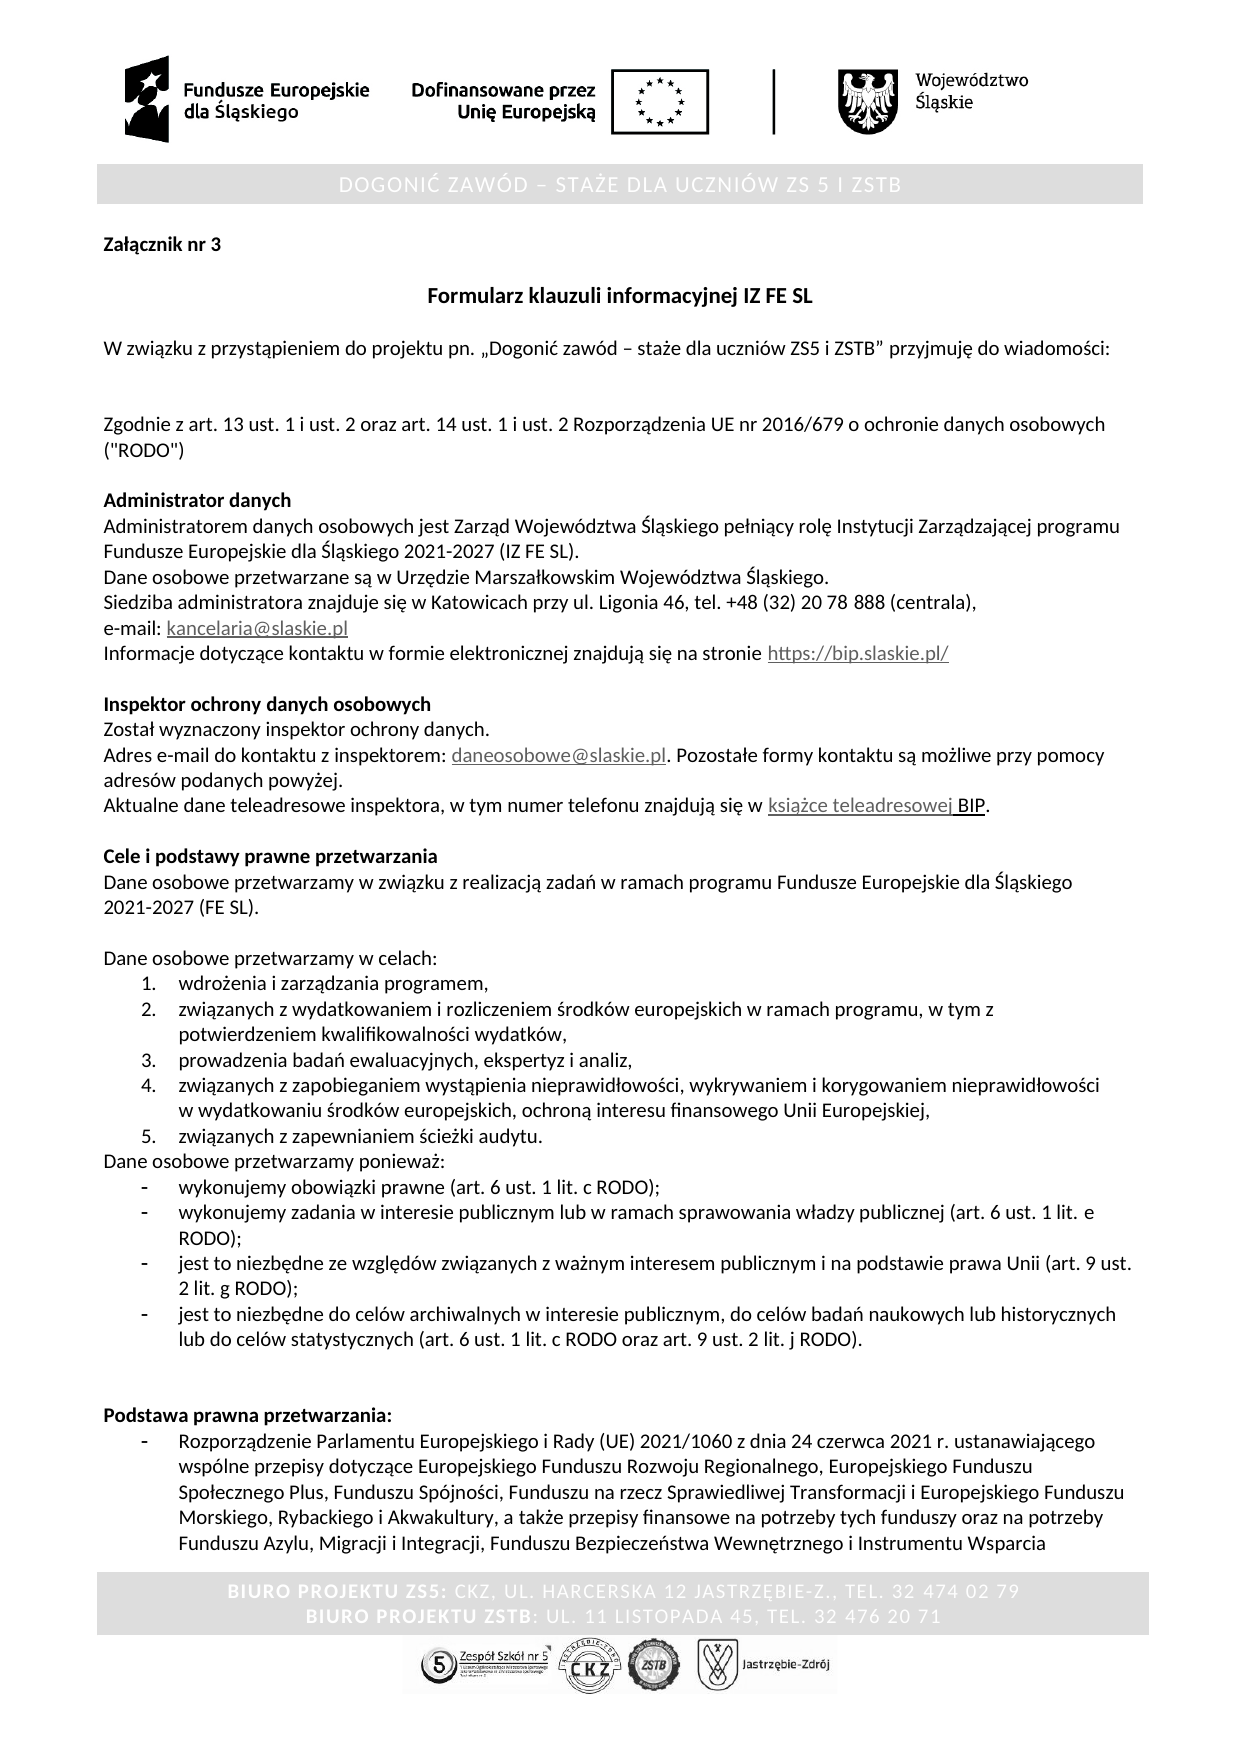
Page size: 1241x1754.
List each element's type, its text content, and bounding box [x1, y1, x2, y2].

text Administratorem danych osobowych jest Zarząd Województwa Śląskiego pełniący rolę Instytucji Zarządzającej programu Fundusze Europejskie dla Śląskiego 2021-2027 (IZ FE SL). [103, 513, 1137, 564]
text Aktualne dane teleadresowe inspektora, w tym numer telefonu znajdują się w książce teleadresowej BIP. [103, 793, 1137, 818]
list prowadzenia badań ewaluacyjnych, ekspertyz i analiz, [141, 1047, 1137, 1072]
list związanych z wydatkowaniem i rozliczeniem środków europejskich w ramach programu, w tym z potwierdzeniem kwalifikowalności wydatków, [141, 996, 1137, 1047]
text Został wyznaczony inspektor ochrony danych. [103, 716, 1137, 742]
text Administrator danych [103, 488, 1137, 513]
text Siedziba administratora znajduje się w Katowicach przy ul. Ligonia 46, tel. +48 (32) 20 78 888 (centrala), e-mail: kancelaria@slaskie.pl [103, 589, 1137, 640]
list związanych z zapobieganiem wystąpienia nieprawidłowości, wykrywaniem i korygowaniem nieprawidłowości w wydatkowaniu środków europejskich, ochroną interesu finansowego Unii Europejskiej, [141, 1072, 1137, 1123]
picture [103, 34, 1049, 164]
text Dane osobowe przetwarzamy w celach: [103, 945, 1137, 971]
text Cele i podstawy prawne przetwarzania [103, 843, 1137, 869]
list wykonujemy obowiązki prawne (art. 6 ust. 1 lit. c RODO); [141, 1174, 1137, 1199]
list wykonujemy zadania w interesie publicznym lub w ramach sprawowania władzy publicznej (art. 6 ust. 1 lit. e RODO); [141, 1199, 1137, 1250]
text Załącznik nr 3 [103, 231, 1137, 256]
text Dane osobowe przetwarzamy w związku z realizacją zadań w ramach programu Fundusze Europejskie dla Śląskiego 2021-2027 (FE SL). [103, 869, 1137, 920]
list związanych z zapewnianiem ścieżki audytu. [141, 1123, 1137, 1148]
text W związku z przystąpieniem do projektu pn. „Dogonić zawód – staże dla uczniów ZS5 i ZSTB” przyjmuję do wiadomości: [103, 335, 1137, 361]
text Adres e-mail do kontaktu z inspektorem: daneosobowe@slaskie.pl. Pozostałe formy kontaktu są możliwe przy pomocy adresów podanych powyżej. [103, 742, 1137, 793]
text Dane osobowe przetwarzane są w Urzędzie Marszałkowskim Województwa Śląskiego. [103, 564, 1137, 589]
text Zgodnie z art. 13 ust. 1 i ust. 2 oraz art. 14 ust. 1 i ust. 2 Rozporządzenia UE nr 2016/679 o ochronie danych osobowych ("RODO") [103, 411, 1137, 462]
text Inspektor ochrony danych osobowych [103, 691, 1137, 716]
text Dane osobowe przetwarzamy ponieważ: [103, 1148, 1137, 1174]
text Informacje dotyczące kontaktu w formie elektronicznej znajdują się na stronie https://bip.slaskie.pl/ [103, 640, 1137, 666]
text Podstawa prawna przetwarzania: [103, 1403, 1137, 1428]
list wdrożenia i zarządzania programem, [141, 971, 1137, 996]
list jest to niezbędne ze względów związanych z ważnym interesem publicznym i na podstawie prawa Unii (art. 9 ust. 2 lit. g RODO); [141, 1250, 1137, 1301]
text Formularz klauzuli informacyjnej IZ FE SL [103, 282, 1137, 310]
list jest to niezbędne do celów archiwalnych w interesie publicznym, do celów badań naukowych lub historycznych lub do celów statystycznych (art. 6 ust. 1 lit. c RODO oraz art. 9 ust. 2 lit. j RODO). [141, 1301, 1137, 1352]
